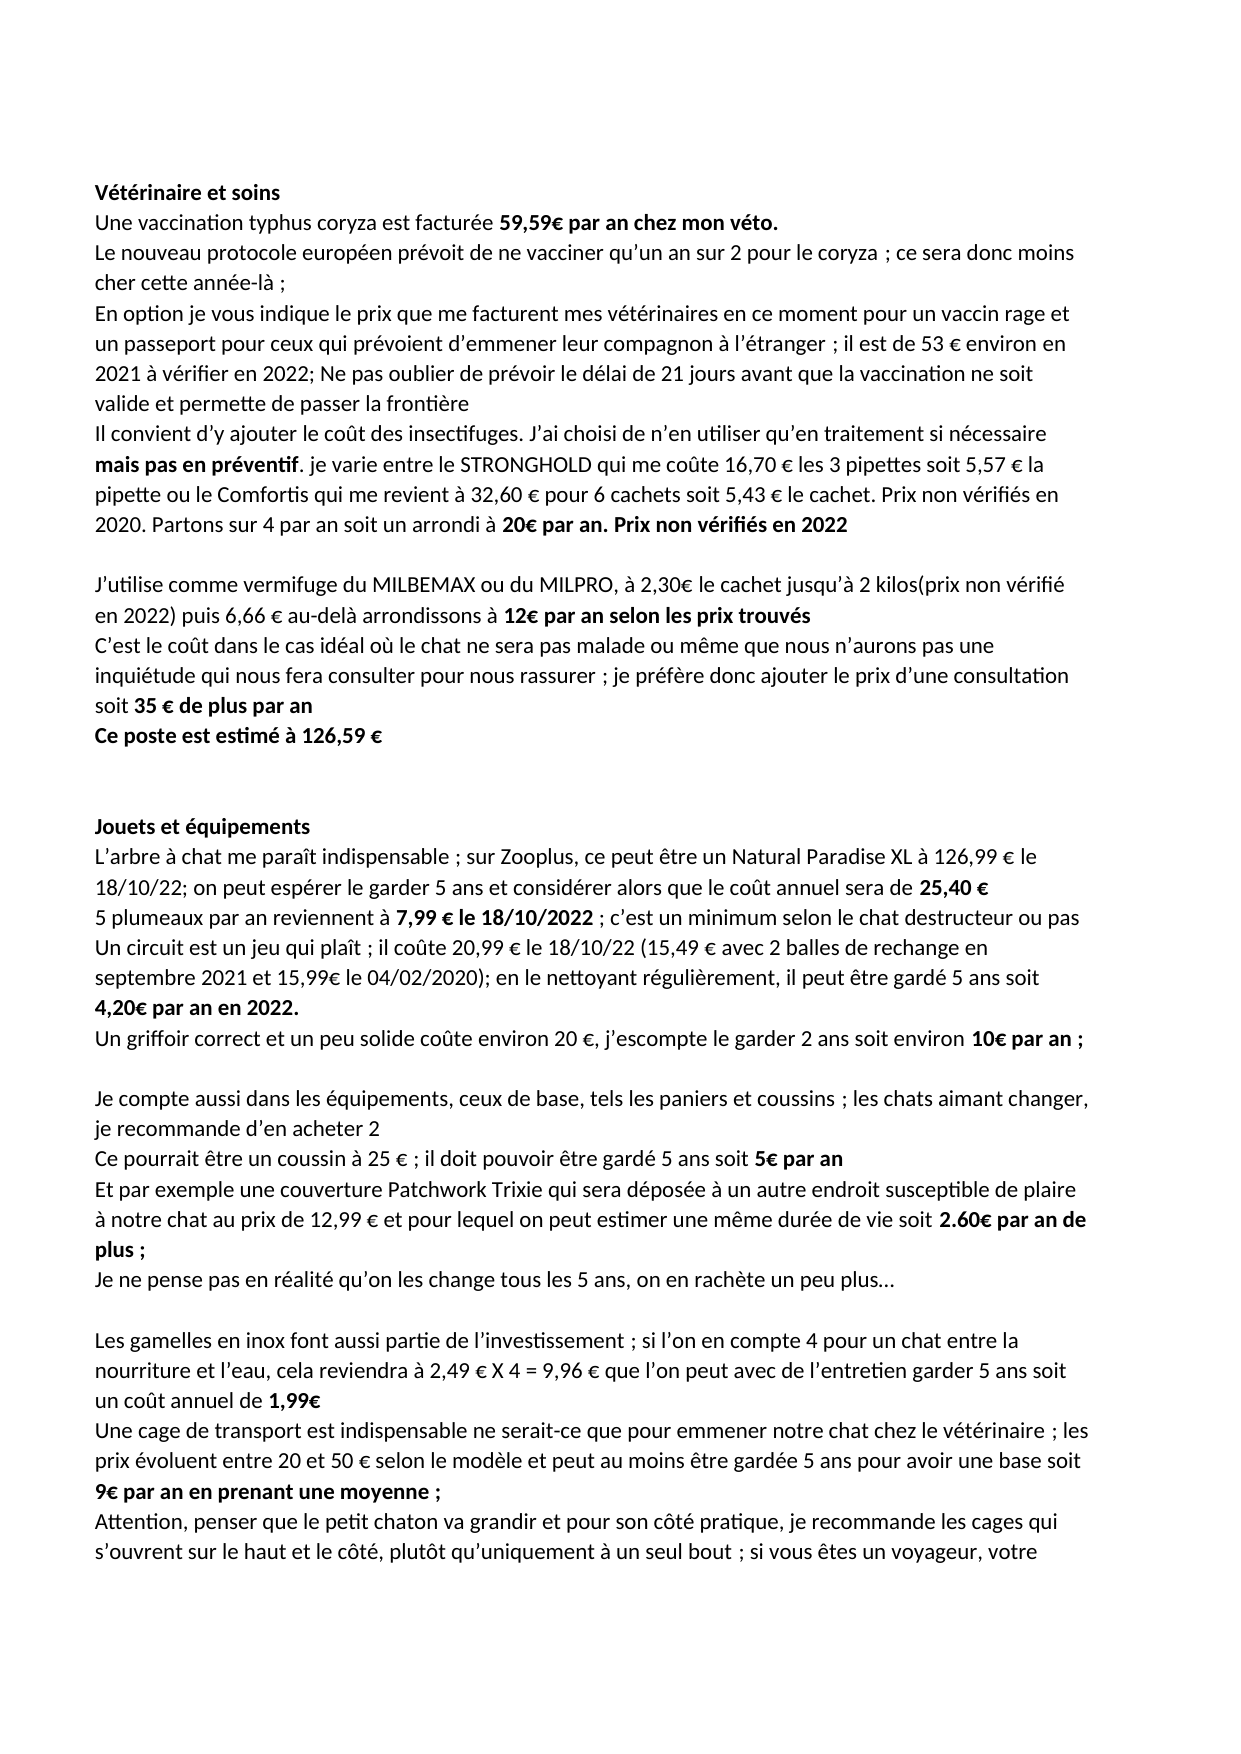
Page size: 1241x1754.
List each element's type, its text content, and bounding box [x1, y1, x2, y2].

text L’arbre à chat me paraît indispensable ; sur Zooplus, ce peut être un Natural Paradise XL à 126,99 € le 18/10/22; on peut espérer le garder 5 ans et considérer alors que le coût annuel sera de 25,40 € [94, 842, 1092, 901]
text Jouets et équipements [94, 812, 1092, 840]
text Vétérinaire et soins [94, 178, 1092, 206]
text Le nouveau protocole européen prévoit de ne vacciner qu’un an sur 2 pour le coryza ; ce sera donc moins cher cette année-là ; [94, 238, 1092, 297]
text 5 plumeaux par an reviennent à 7,99 € le 18/10/2022 ; c’est un minimum selon le chat destructeur ou pas [94, 903, 1092, 931]
text Une vaccination typhus coryza est facturée 59,59€ par an chez mon véto. [94, 208, 1092, 236]
text Ce pourrait être un coussin à 25 € ; il doit pouvoir être gardé 5 ans soit 5€ par an [94, 1144, 1092, 1173]
text Les gamelles en inox font aussi partie de l’investissement ; si l’on en compte 4 pour un chat entre la nourriture et l’eau, cela reviendra à 2,49 € X 4 = 9,96 € que l’on peut avec de l’entretien garder 5 ans soit un coût annuel de 1,99€ [94, 1326, 1092, 1414]
text Ce poste est estimé à 126,59 € [94, 722, 1092, 750]
text En option je vous indique le prix que me facturent mes vétérinaires en ce moment pour un vaccin rage et un passeport pour ceux qui prévoient d’emmener leur compagnon à l’étranger ; il est de 53 € environ en 2021 à vérifier en 2022; Ne pas oublier de prévoir le délai de 21 jours avant que la vaccination ne soit valide et permette de passer la frontière [94, 299, 1092, 417]
text C’est le coût dans le cas idéal où le chat ne sera pas malade ou même que nous n’aurons pas une inquiétude qui nous fera consulter pour nous rassurer ; je préfère donc ajouter le prix d’une consultation soit 35 € de plus par an [94, 631, 1092, 719]
text Une cage de transport est indispensable ne serait-ce que pour emmener notre chat chez le vétérinaire ; les prix évoluent entre 20 et 50 € selon le modèle et peut au moins être gardée 5 ans pour avoir une base soit 9€ par an en prenant une moyenne ; [94, 1416, 1092, 1505]
text J’utilise comme vermifuge du MILBEMAX ou du MILPRO, à 2,30€ le cachet jusqu’à 2 kilos(prix non vérifié en 2022) puis 6,66 € au-delà arrondissons à 12€ par an selon les prix trouvés [94, 571, 1092, 629]
text Il convient d’y ajouter le coût des insectifuges. J’ai choisi de n’en utiliser qu’en traitement si nécessaire mais pas en préventif. je varie entre le STRONGHOLD qui me coûte 16,70 € les 3 pipettes soit 5,57 € la pipette ou le Comfortis qui me revient à 32,60 € pour 6 cachets soit 5,43 € le cachet. Prix non vérifiés en 2020. Partons sur 4 par an soit un arrondi à 20€ par an. Prix non vérifiés en 2022 [94, 419, 1092, 538]
text Je compte aussi dans les équipements, ceux de base, tels les paniers et coussins ; les chats aimant changer, je recommande d’en acheter 2 [94, 1084, 1092, 1142]
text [94, 1507, 1092, 1565]
text Et par exemple une couverture Patchwork Trixie qui sera déposée à un autre endroit susceptible de plaire à notre chat au prix de 12,99 € et pour lequel on peut estimer une même durée de vie soit 2.60€ par an de plus ; [94, 1175, 1092, 1263]
text Un griffoir correct et un peu solide coûte environ 20 €, j’escompte le garder 2 ans soit environ 10€ par an ; [94, 1024, 1092, 1052]
text Un circuit est un jeu qui plaît ; il coûte 20,99 € le 18/10/22 (15,49 € avec 2 balles de rechange en septembre 2021 et 15,99€ le 04/02/2020); en le nettoyant régulièrement, il peut être gardé 5 ans soit 4,20€ par an en 2022. [94, 933, 1092, 1022]
text Je ne pense pas en réalité qu’on les change tous les 5 ans, on en rachète un peu plus… [94, 1265, 1092, 1293]
